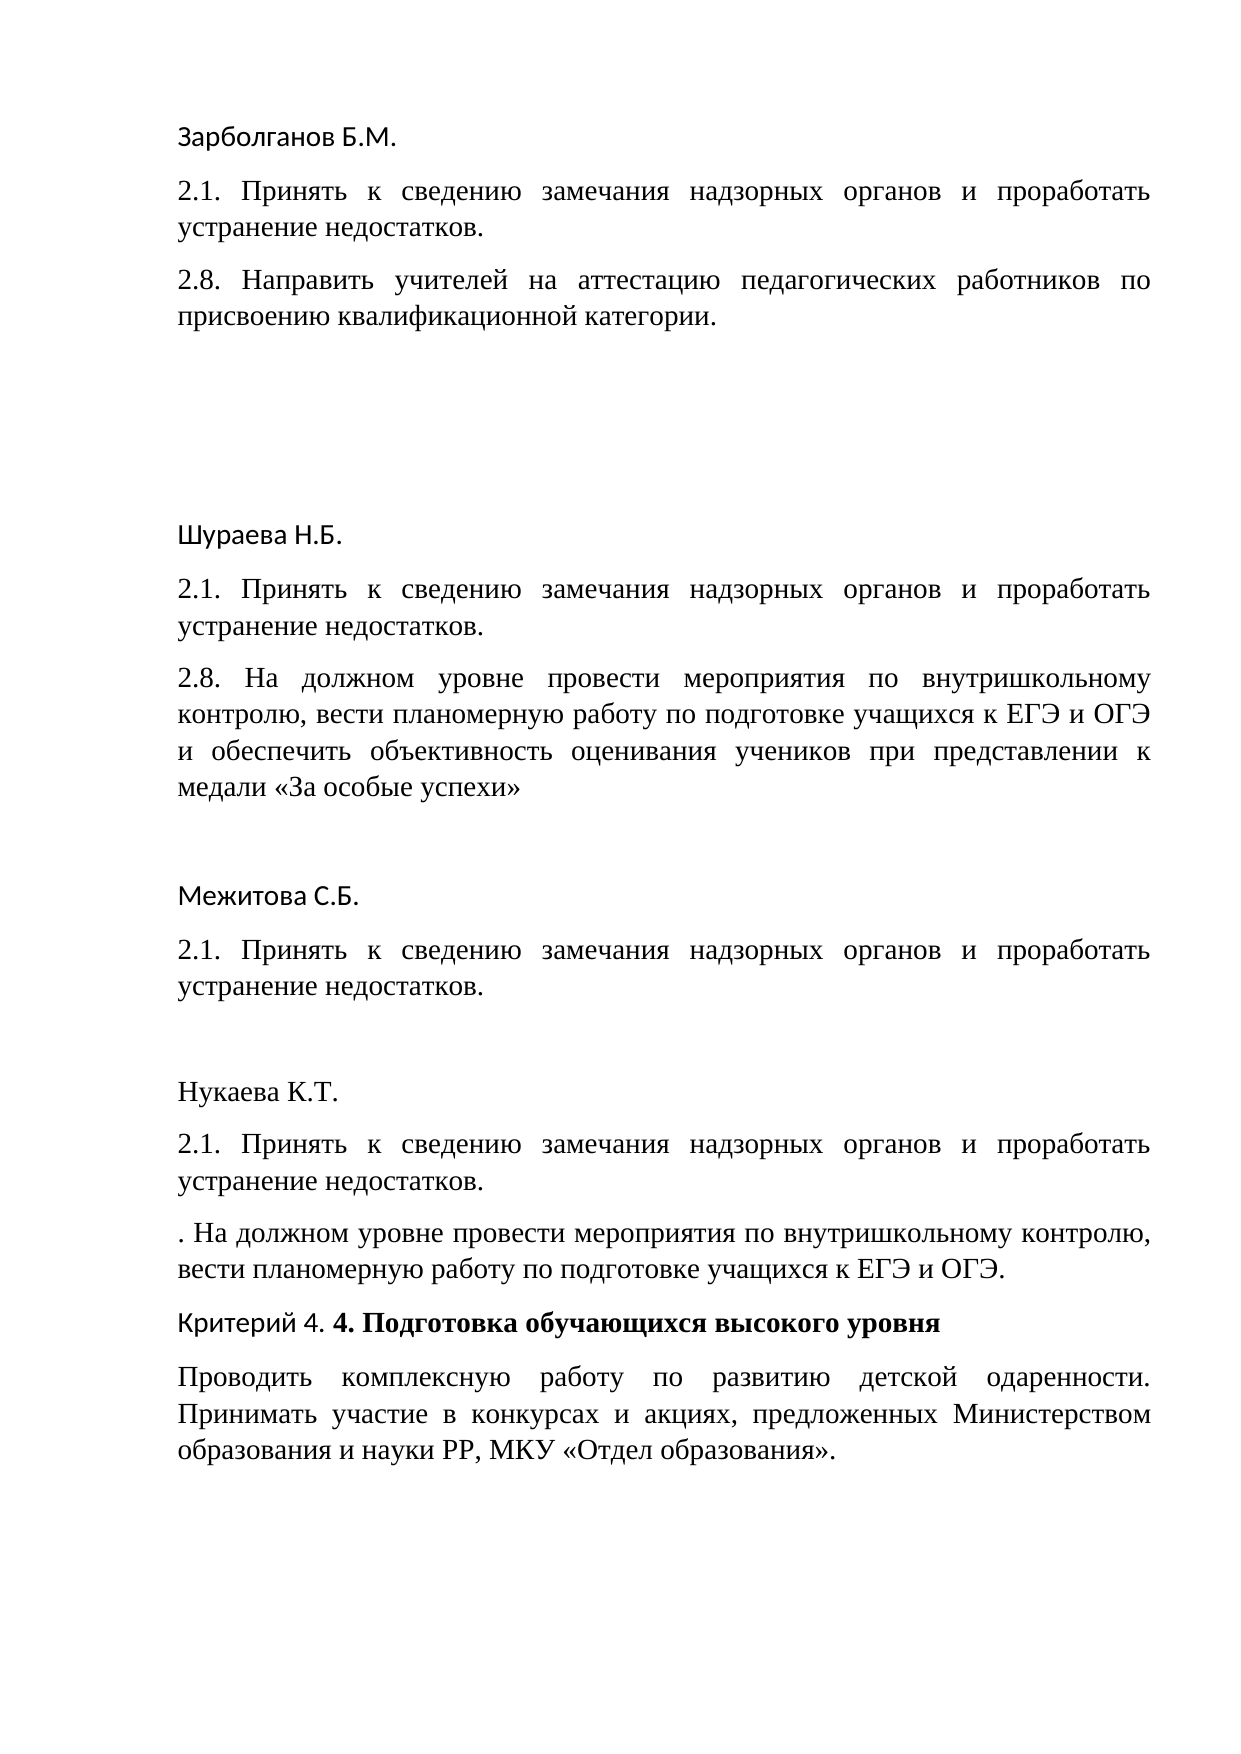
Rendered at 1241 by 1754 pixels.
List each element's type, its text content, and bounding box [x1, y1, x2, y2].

text 2.1. Принять к сведению замечания надзорных органов и проработать устранение недостатков. [177, 572, 1152, 641]
text Зарболганов Б.М. [177, 118, 1152, 154]
text Нукаева К.Т. [177, 1074, 1152, 1107]
text 2.1. Принять к сведению замечания надзорных органов и проработать устранение недостатков. [177, 932, 1152, 1002]
text Проводить комплексную работу по развитию детской одаренности. Принимать участие в конкурсах и акциях, предложенных Министерством образования и науки РР, МКУ «Отдел образования». [177, 1359, 1152, 1465]
text Критерий 4. 4. Подготовка обучающихся высокого уровня [177, 1304, 1152, 1340]
text Межитова С.Б. [177, 877, 1152, 912]
text 2.8. Направить учителей на аттестацию педагогических работников по присвоению квалификационной категории. [177, 262, 1152, 332]
text Шураева Н.Б. [177, 516, 1152, 552]
text 2.1. Принять к сведению замечания надзорных органов и проработать устранение недостатков. [177, 1127, 1152, 1196]
text 2.1. Принять к сведению замечания надзорных органов и проработать устранение недостатков. [177, 173, 1152, 243]
text . На должном уровне провести мероприятия по внутришкольному контролю, вести планомерную работу по подготовке учащихся к ЕГЭ и ОГЭ. [177, 1216, 1152, 1285]
text 2.8. На должном уровне провести мероприятия по внутришкольному контролю, вести планомерную работу по подготовке учащихся к ЕГЭ и ОГЭ и обеспечить объективность оценивания учеников при представлении к медали «За особые успехи» [177, 661, 1152, 802]
